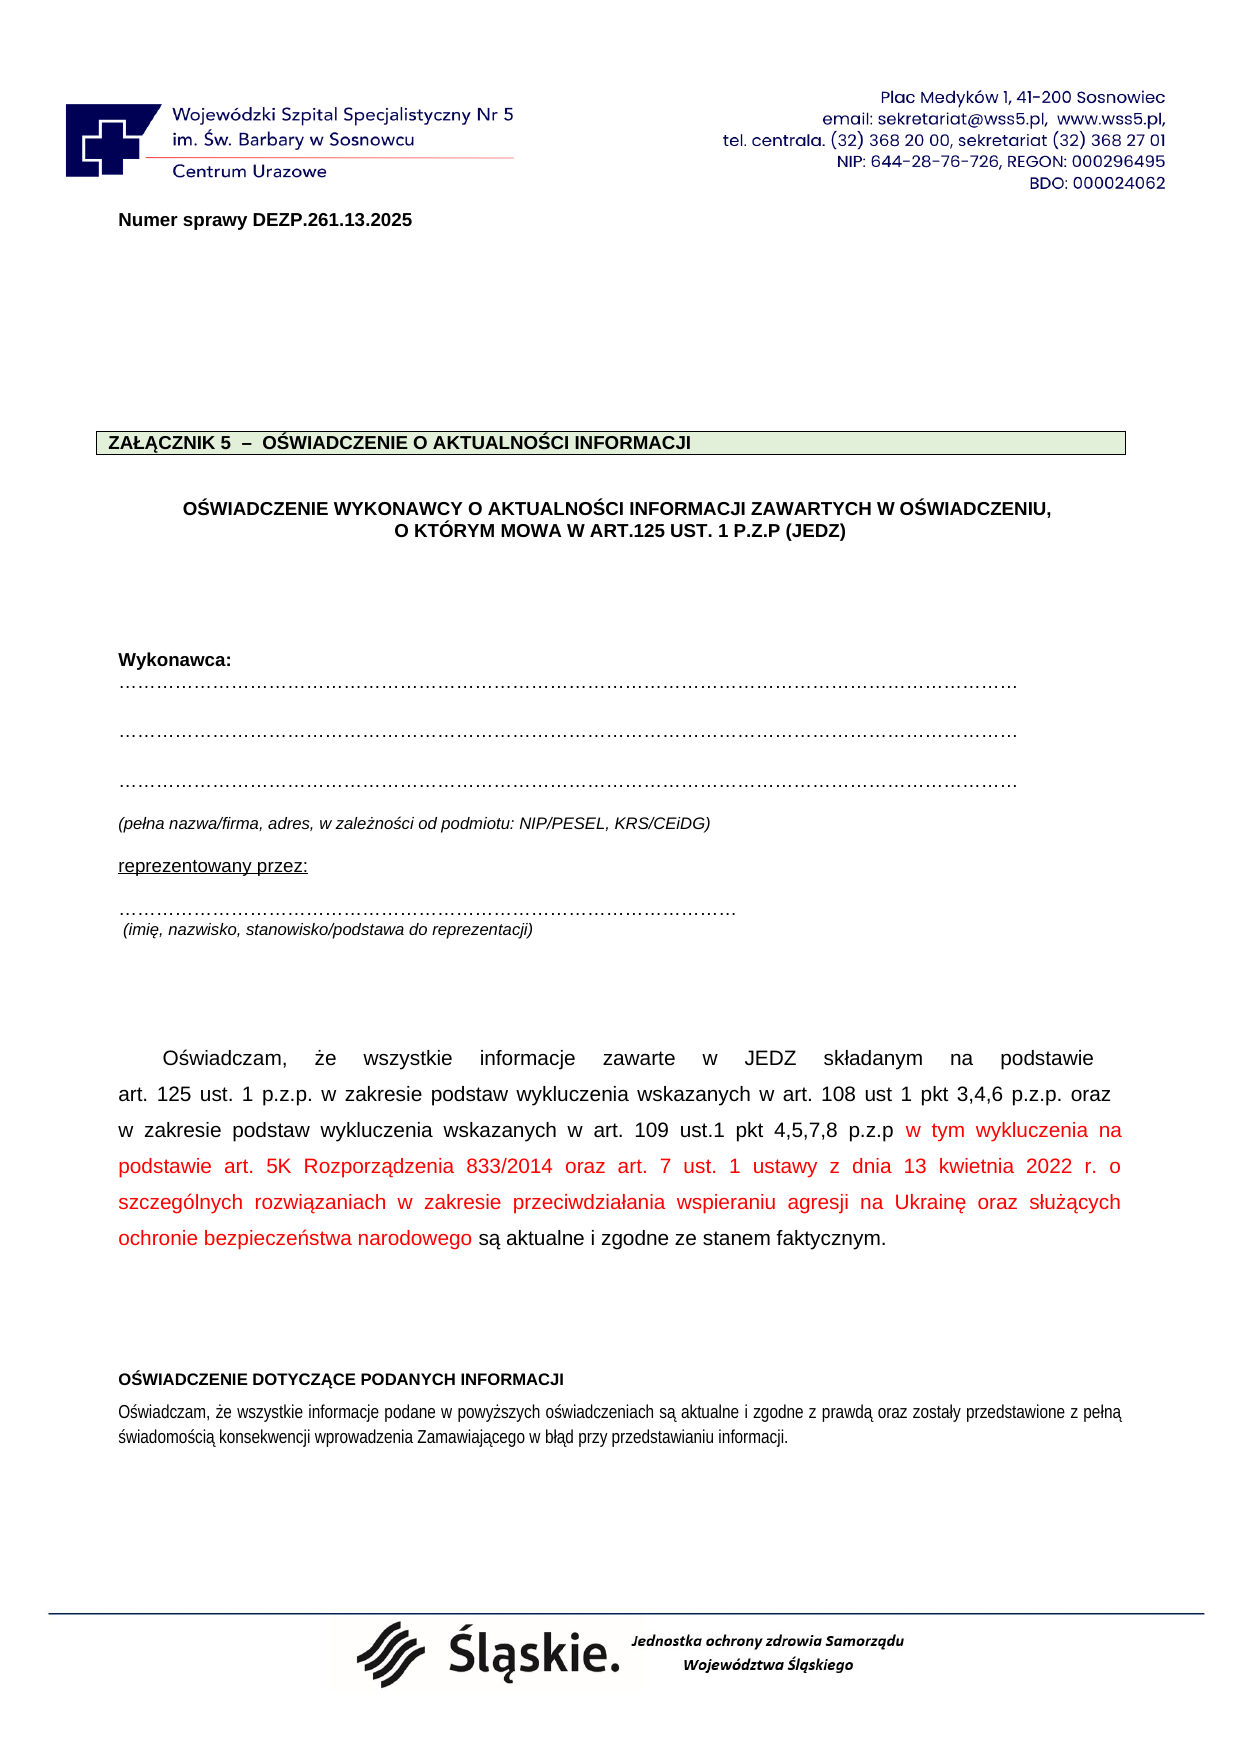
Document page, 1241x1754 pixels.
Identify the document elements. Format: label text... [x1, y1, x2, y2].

text OŚWIADCZENIE DOTYCZĄCE PODANYCH INFORMACJI [118, 1370, 1122, 1389]
text Oświadczam, że wszystkie informacje podane w powyższych oświadczeniach są aktualne i zgodne z prawdą oraz zostały przedstawione z pełną świadomością konsekwencji wprowadzenia Zamawiającego w błąd przy przedstawianiu informacji. [118, 1401, 1122, 1448]
text ……………………………………………………………………………………………………………………………… [118, 720, 1122, 742]
text OŚWIADCZENIE WYKONAWCY O AKTUALNOŚCI INFORMACJI ZAWARTYCH W OŚWIADCZENIU, O KTÓRYM MOWA W ART.125 UST. 1 P.Z.P (JEDZ) [118, 498, 1122, 541]
text ……………………………………………………………………………………………………………………………… [118, 770, 1122, 791]
text (imię, nazwisko, stanowisko/podstawa do reprezentacji) [118, 919, 1122, 938]
text Oświadczam, że wszystkie informacje zawarte w JEDZ składanym na podstawie art. 125 ust. 1 p.z.p. w zakresie podstaw wykluczenia wskazanych w art. 108 ust 1 pkt 3,4,6 p.z.p. oraz w zakresie podstaw wykluczenia wskazanych w art. 109 ust.1 pkt 4,5,7,8 p.z.p w tym wykluczenia na podstawie art. 5K Rozporządzenia 833/2014 oraz art. 7 ust. 1 ustawy z dnia 13 kwietnia 2022 r. o szczególnych rozwiązaniach w zakresie przeciwdziałania wspieraniu agresji na Ukrainę oraz służących ochronie bezpieczeństwa narodowego są aktualne i zgodne ze stanem faktycznym. [118, 1046, 1122, 1250]
text (pełna nazwa/firma, adres, w zależności od podmiotu: NIP/PESEL, KRS/CEiDG) [118, 814, 1122, 833]
table_header ZAŁĄCZNIK 5 – OŚWIADCZENIE O AKTUALNOŚCI INFORMACJI [97, 432, 1125, 454]
text ……………………………………………………………………………………………………………………………… [118, 671, 1122, 692]
picture [29, 71, 1179, 209]
text reprezentowany przez: [118, 854, 1122, 876]
text Wykonawca: [118, 649, 1122, 671]
text ……………………………………………………………………………………… [118, 898, 1122, 919]
picture [45, 1609, 1207, 1691]
